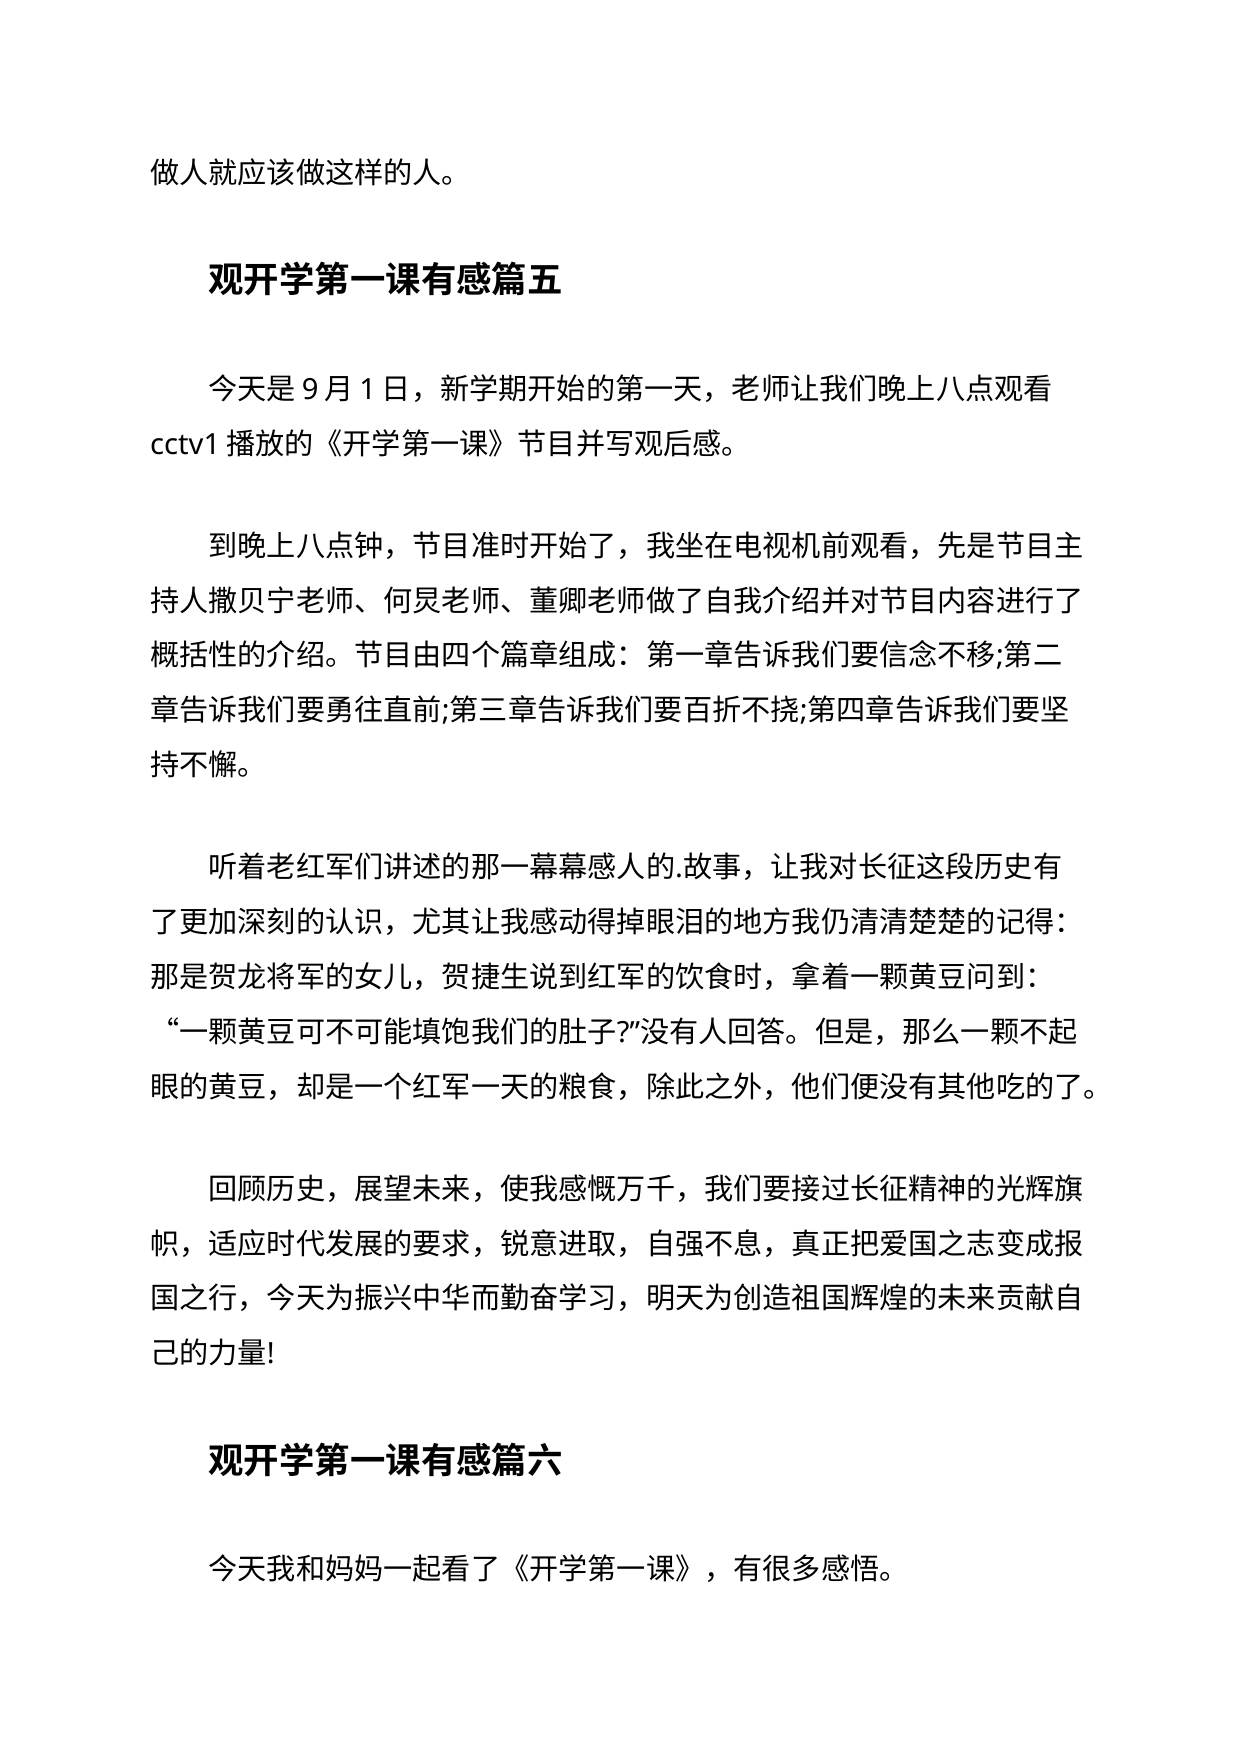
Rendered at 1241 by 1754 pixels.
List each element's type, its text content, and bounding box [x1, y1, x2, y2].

text 今天是9月1日，新学期开始的第一天，老师让我们晚上八点观看cctv1播放的《开学第一课》节目并写观后感。 [150, 365, 1090, 463]
text 观开学第一课有感篇六 [150, 1432, 1090, 1483]
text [150, 150, 1090, 192]
text 听着老红军们讲述的那一幕幕感人的.故事，让我对长征这段历史有了更加深刻的认识，尤其让我感动得掉眼泪的地方我仍清清楚楚的记得：那是贺龙将军的女儿，贺捷生说到红军的饮食时，拿着一颗黄豆问到：“一颗黄豆可不可能填饱我们的肚子?”没有人回答。但是，那么一颗不起眼的黄豆，却是一个红军一天的粮食，除此之外，他们便没有其他吃的了。 [150, 844, 1090, 1106]
text 观开学第一课有感篇五 [150, 252, 1090, 303]
text 回顾历史，展望未来，使我感慨万千，我们要接过长征精神的光辉旗帜，适应时代发展的要求，锐意进取，自强不息，真正把爱国之志变成报国之行，今天为振兴中华而勤奋学习，明天为创造祖国辉煌的未来贡献自己的力量! [150, 1165, 1090, 1372]
text 今天我和妈妈一起看了《开学第一课》，有很多感悟。 [150, 1545, 1090, 1588]
text 到晚上八点钟，节目准时开始了，我坐在电视机前观看，先是节目主持人撒贝宁老师、何炅老师、董卿老师做了自我介绍并对节目内容进行了概括性的介绍。节目由四个篇章组成：第一章告诉我们要信念不移;第二章告诉我们要勇往直前;第三章告诉我们要百折不挠;第四章告诉我们要坚持不懈。 [150, 522, 1090, 784]
